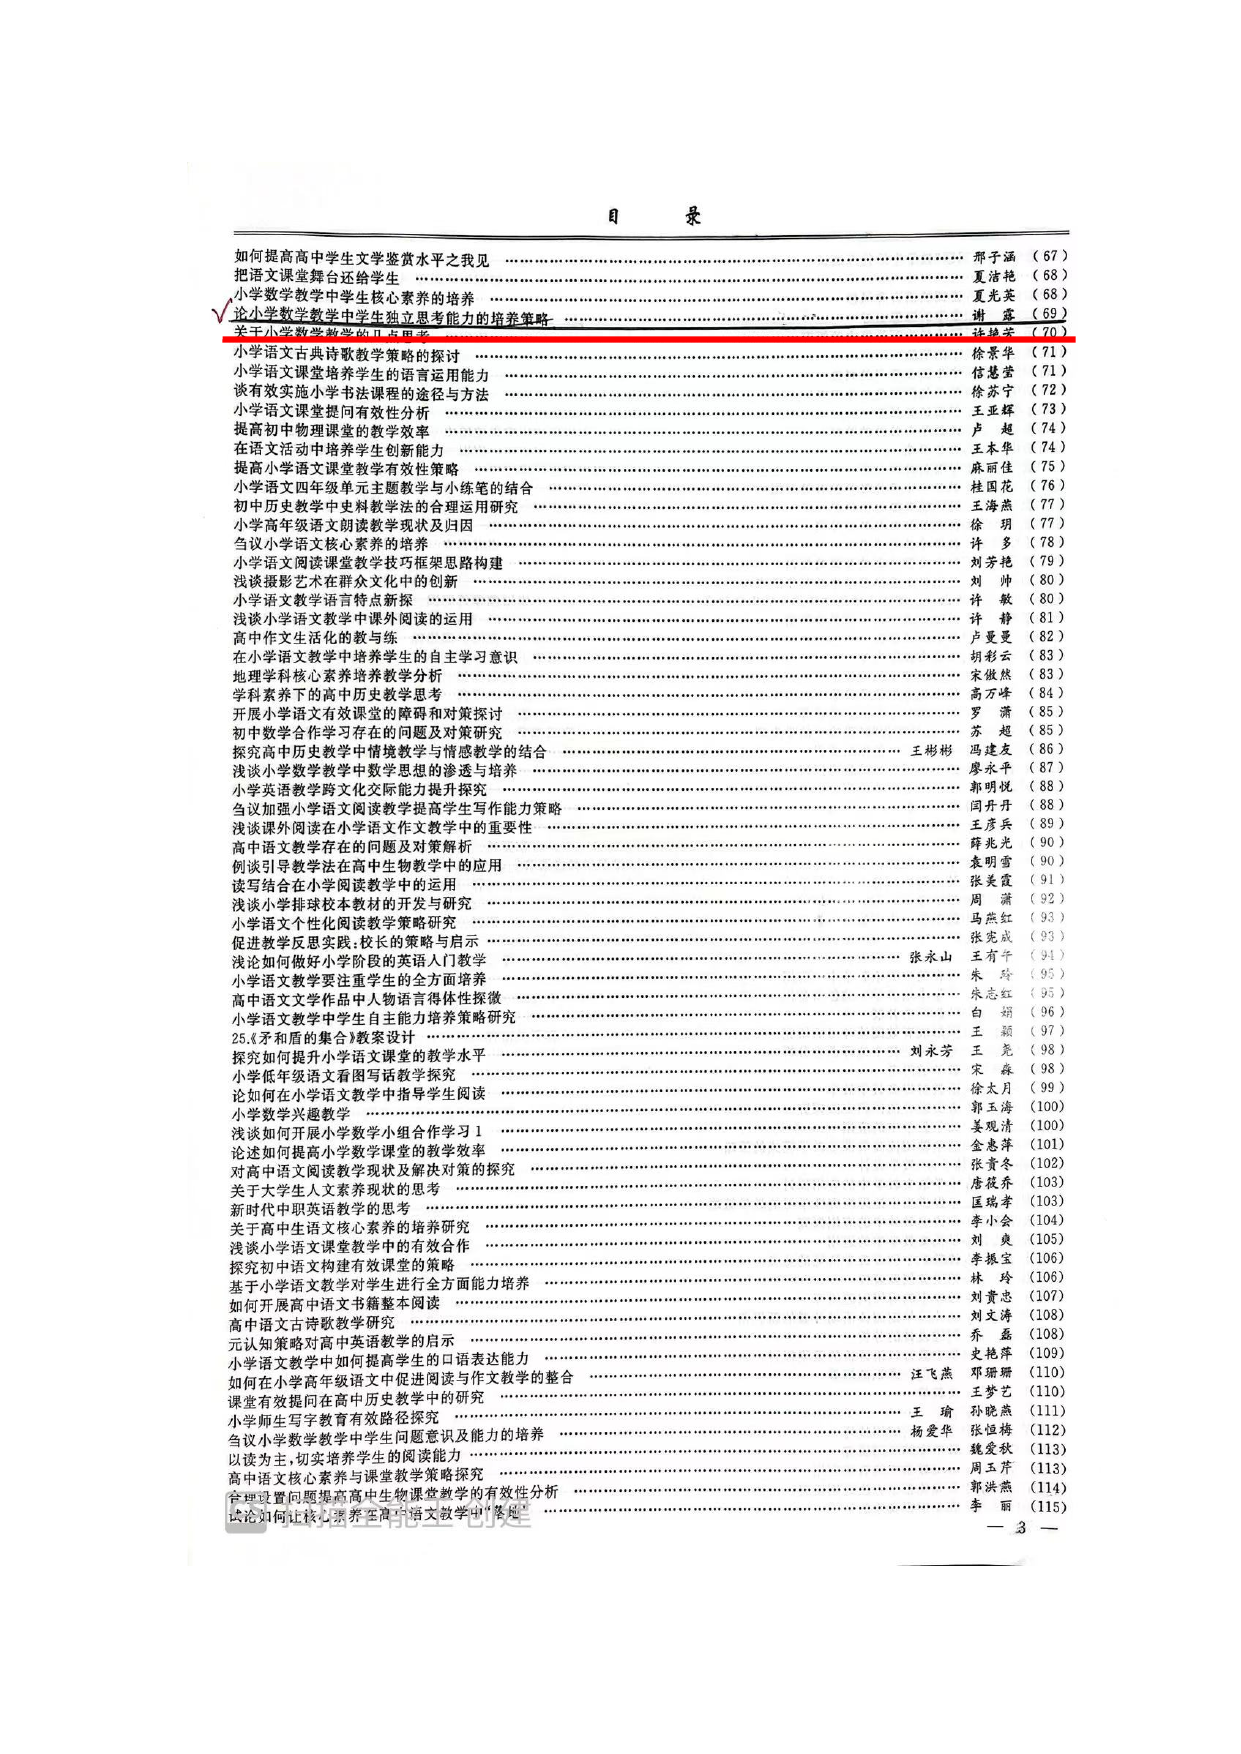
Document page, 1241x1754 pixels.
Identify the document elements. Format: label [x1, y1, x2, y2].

picture [187, 162, 1124, 1566]
